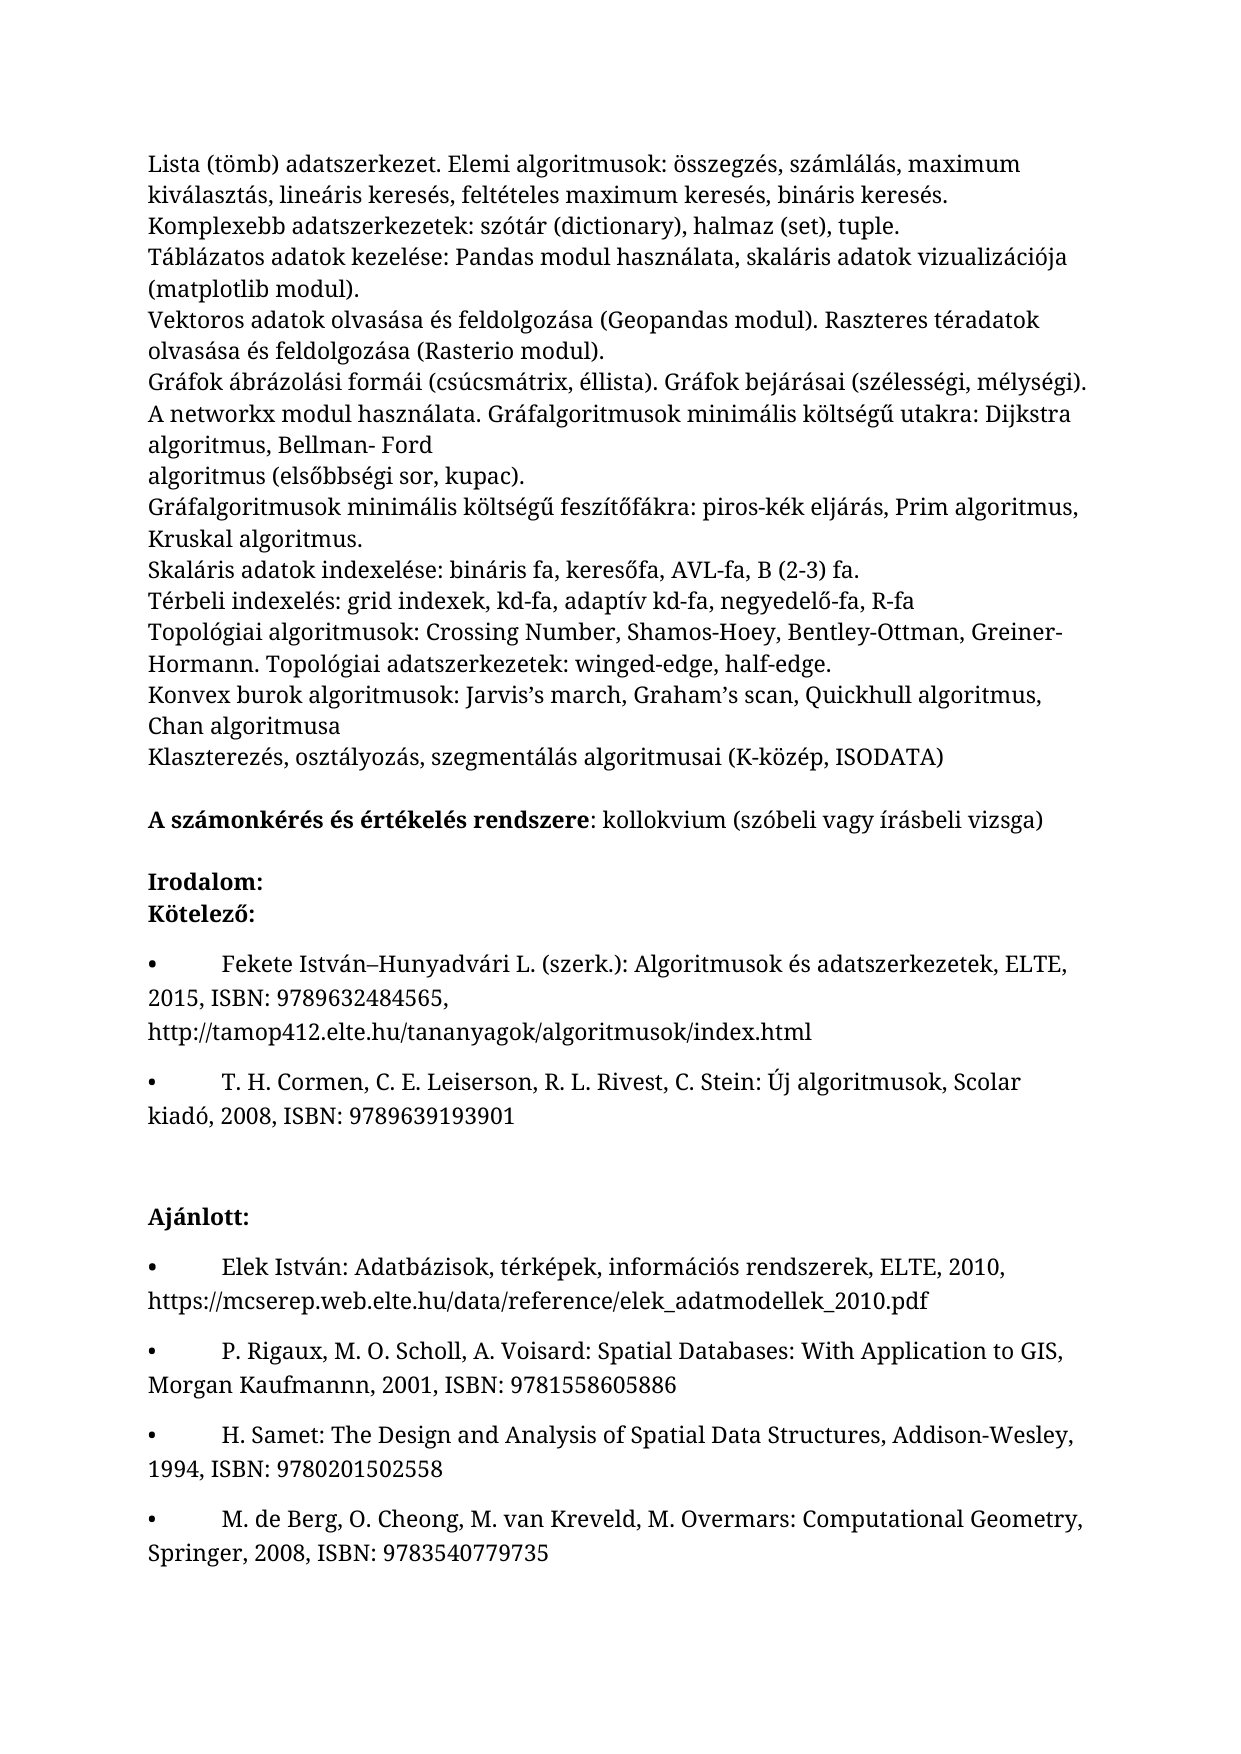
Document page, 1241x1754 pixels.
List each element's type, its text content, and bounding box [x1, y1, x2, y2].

text Konvex burok algoritmusok: Jarvis’s march, Graham’s scan, Quickhull algoritmus, Chan algoritmusa [148, 679, 1093, 741]
text Klaszterezés, osztályozás, szegmentálás algoritmusai (K-közép, ISODATA) [148, 741, 1093, 773]
text • Elek István: Adatbázisok, térképek, információs rendszerek, ELTE, 2010, https://mcserep.web.elte.hu/data/reference/elek_adatmodellek_2010.pdf [148, 1251, 1093, 1316]
text algoritmus (elsőbbségi sor, kupac). [148, 460, 1093, 491]
text Topológiai algoritmusok: Crossing Number, Shamos-Hoey, Bentley-Ottman, Greiner-Hormann. Topológiai adatszerkezetek: winged-edge, half-edge. [148, 616, 1093, 679]
text • P. Rigaux, M. O. Scholl, A. Voisard: Spatial Databases: With Application to GIS, Morgan Kaufmannn, 2001, ISBN: 9781558605886 [148, 1335, 1093, 1400]
text • M. de Berg, O. Cheong, M. van Kreveld, M. Overmars: Computational Geometry, Springer, 2008, ISBN: 9783540779735 [148, 1503, 1093, 1568]
text Irodalom: [148, 866, 1093, 898]
text Táblázatos adatok kezelése: Pandas modul használata, skaláris adatok vizualizációja (matplotlib modul). [148, 241, 1093, 304]
text • Fekete István–Hunyadvári L. (szerk.): Algoritmusok és adatszerkezetek, ELTE, 2015, ISBN: 9789632484565, http://tamop412.elte.hu/tananyagok/algoritmusok/index.html [148, 948, 1093, 1047]
text • T. H. Cormen, C. E. Leiserson, R. L. Rivest, C. Stein: Új algoritmusok, Scolar kiadó, 2008, ISBN: 9789639193901 [148, 1066, 1093, 1131]
text Lista (tömb) adatszerkezet. Elemi algoritmusok: összegzés, számlálás, maximum kiválasztás, lineáris keresés, feltételes maximum keresés, bináris keresés. [148, 148, 1093, 210]
text Gráfok ábrázolási formái (csúcsmátrix, éllista). Gráfok bejárásai (szélességi, mélységi). A networkx modul használata. Gráfalgoritmusok minimális költségű utakra: Dijkstra algoritmus, Bellman- Ford [148, 366, 1093, 460]
text • H. Samet: The Design and Analysis of Spatial Data Structures, Addison-Wesley, 1994, ISBN: 9780201502558 [148, 1419, 1093, 1484]
text Komplexebb adatszerkezetek: szótár (dictionary), halmaz (set), tuple. [148, 210, 1093, 241]
text Gráfalgoritmusok minimális költségű feszítőfákra: piros-kék eljárás, Prim algoritmus, Kruskal algoritmus. [148, 491, 1093, 554]
text Térbeli indexelés: grid indexek, kd-fa, adaptív kd-fa, negyedelő-fa, R-fa [148, 585, 1093, 616]
text Ajánlott: [148, 1201, 1093, 1232]
text A számonkérés és értékelés rendszere: kollokvium (szóbeli vagy írásbeli vizsga) [148, 804, 1093, 835]
text Kötelező: [148, 898, 1093, 929]
text Skaláris adatok indexelése: bináris fa, keresőfa, AVL-fa, B (2-3) fa. [148, 554, 1093, 585]
text Vektoros adatok olvasása és feldolgozása (Geopandas modul). Raszteres téradatok olvasása és feldolgozása (Rasterio modul). [148, 304, 1093, 366]
